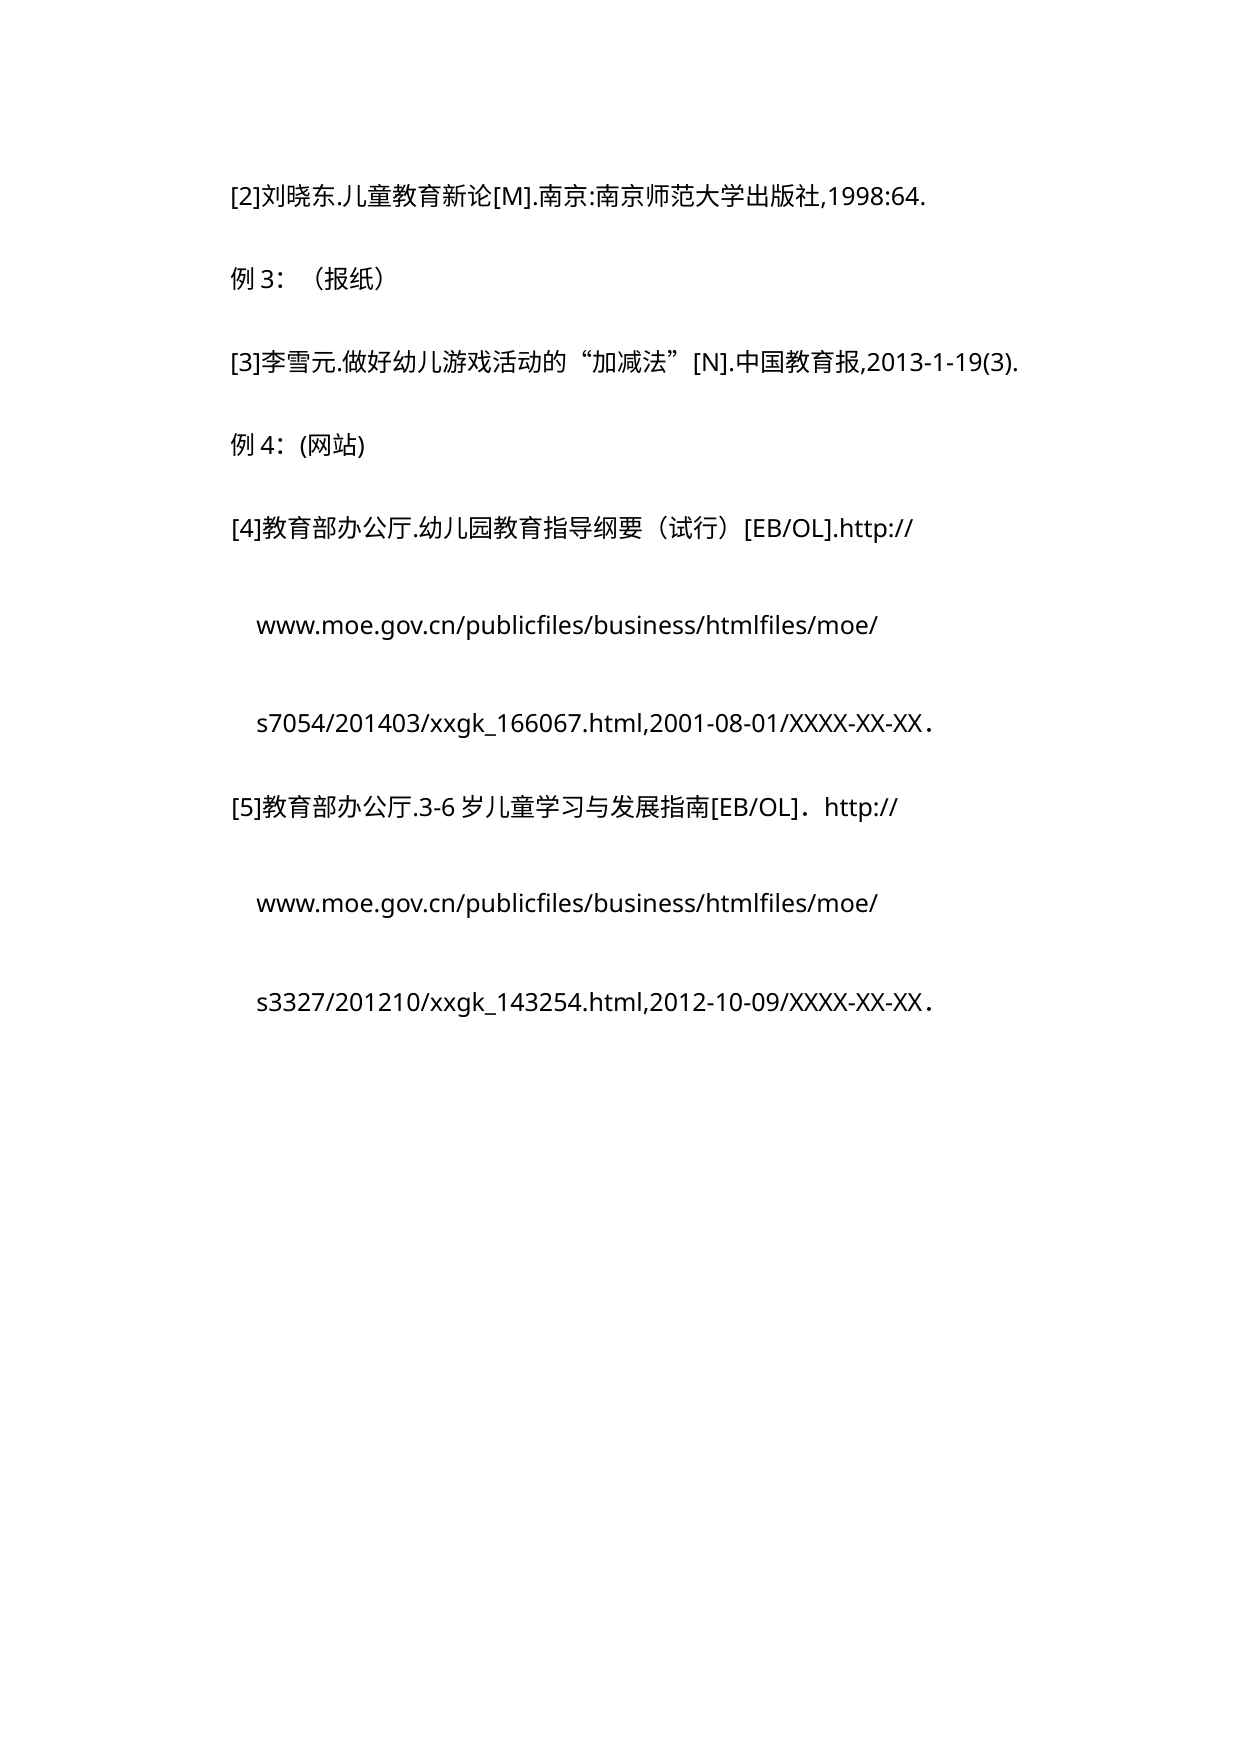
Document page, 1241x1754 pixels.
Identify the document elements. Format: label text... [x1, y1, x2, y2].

text 例4：(网站) [187, 411, 1053, 476]
text 例3：（报纸） [187, 245, 1053, 310]
text [4]教育部办公厅.幼儿园教育指导纲要（试行）[EB/OL].http://www.moe.gov.cn/publicfiles/business/htmlfiles/moe/s7054/201403/xxgk_166067.html,2001-08-01/XXXX-XX-XX． [231, 494, 1053, 754]
text [5]教育部办公厅.3-6岁儿童学习与发展指南[EB/OL]．http://www.moe.gov.cn/publicfiles/business/htmlfiles/moe/s3327/201210/xxgk_143254.html,2012-10-09/XXXX-XX-XX． [231, 773, 1053, 1033]
text [3]李雪元.做好幼儿游戏活动的“加减法”[N].中国教育报,2013-1-19(3). [187, 328, 1053, 393]
text [2]刘晓东.儿童教育新论[M].南京:南京师范大学出版社,1998:64. [187, 162, 1053, 227]
